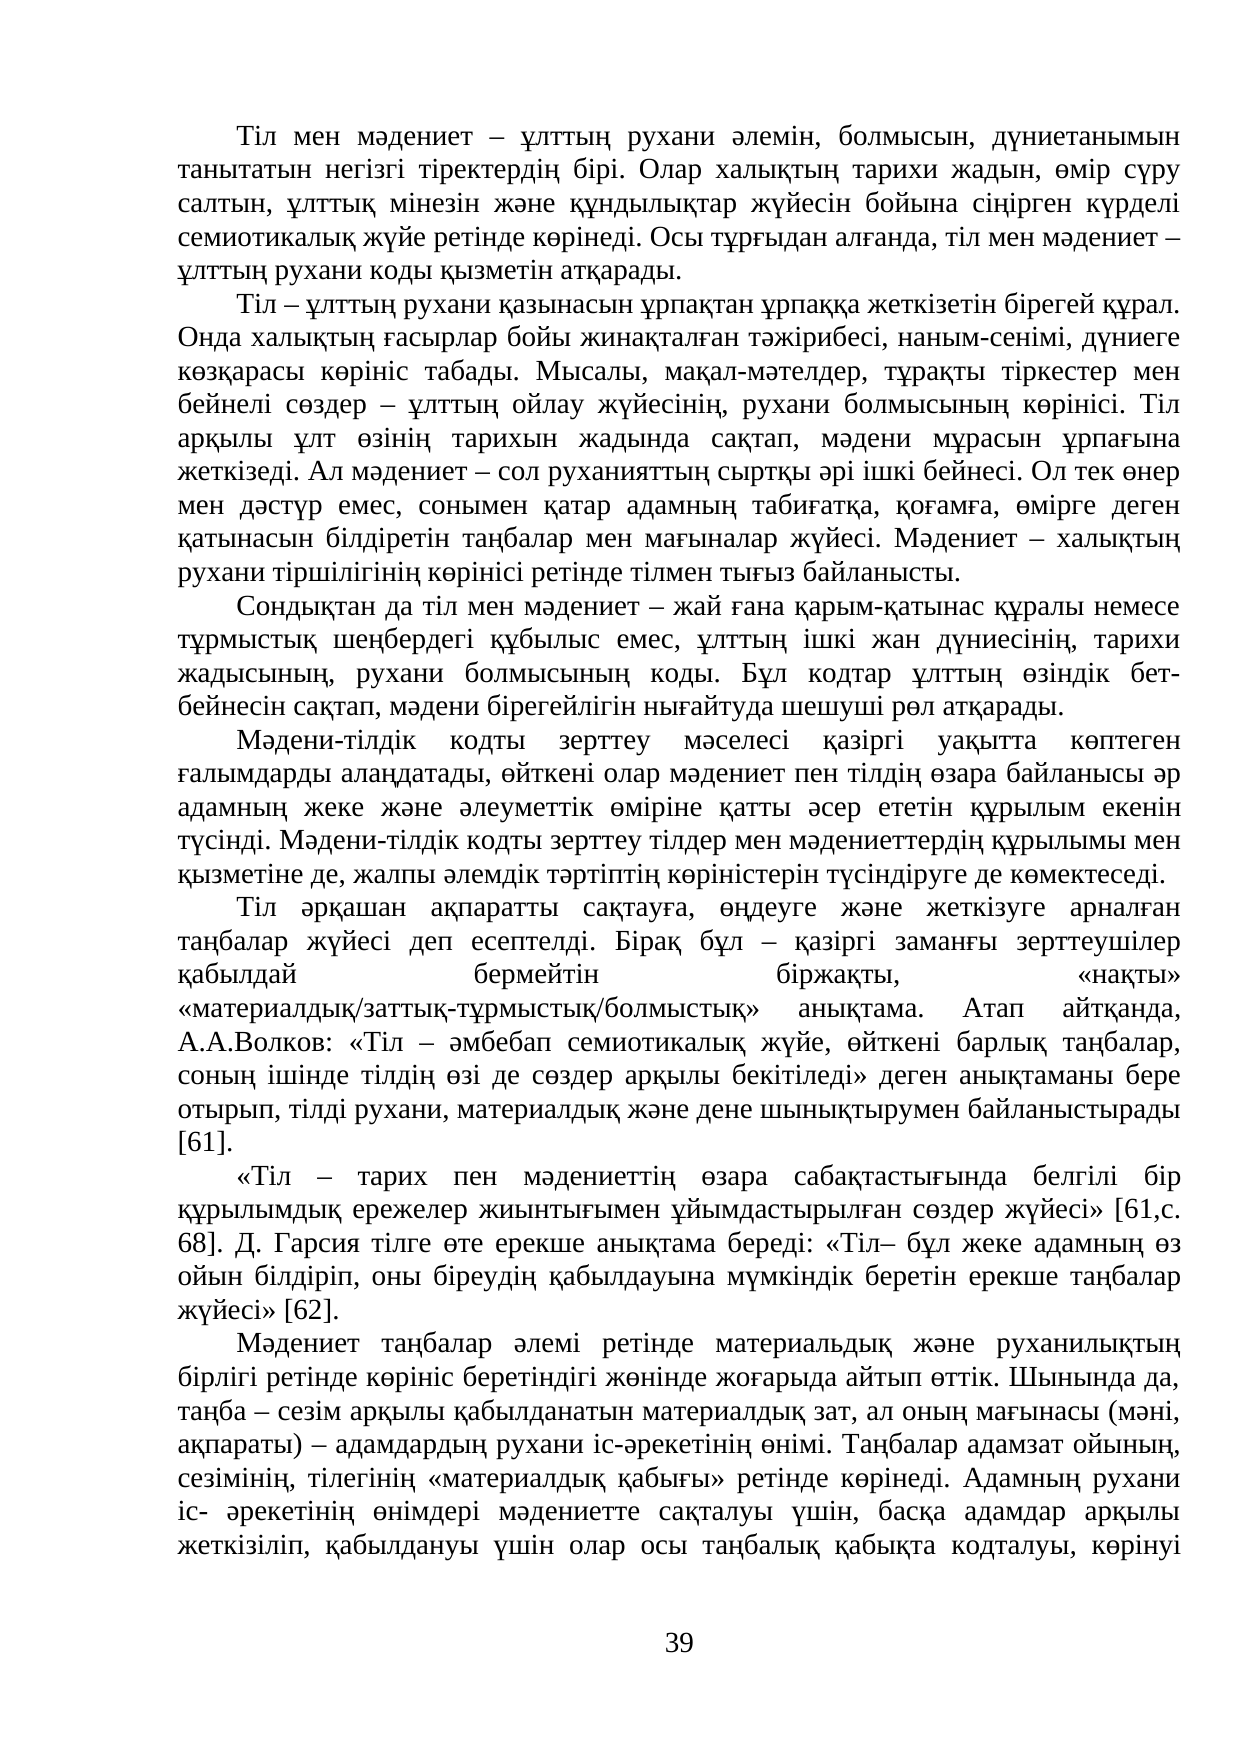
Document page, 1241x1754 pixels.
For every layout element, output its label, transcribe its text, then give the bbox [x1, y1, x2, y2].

text Тіл – ұлттың рухани қазынасын ұрпақтан ұрпаққа жеткізетін бірегей құрал. Онда халықтың ғасырлар бойы жинақталған тәжірибесі, наным-сенімі, дүниеге көзқарасы көрініс табады. Мысалы, мақал-мәтелдер, тұрақты тіркестер мен бейнелі сөздер – ұлттың ойлау жүйесінің, рухани болмысының көрінісі. Тіл арқылы ұлт өзінің тарихын жадында сақтап, мәдени мұрасын ұрпағына жеткізеді. Ал мәдениет – сол руханияттың сыртқы әрі ішкі бейнесі. Ол тек өнер мен дәстүр емес, сонымен қатар адамның табиғатқа, қоғамға, өмірге деген қатынасын білдіретін таңбалар мен мағыналар жүйесі. Мәдениет – халықтың рухани тіршілігінің көрінісі ретінде тілмен тығыз байланысты. [177, 286, 1181, 588]
text Тіл мен мәдениет – ұлттың рухани әлемін, болмысын, дүниетанымын танытатын негізгі тіректердің бірі. Олар халықтың тарихи жадын, өмір сүру салтын, ұлттық мінезін және құндылықтар жүйесін бойына сіңірген күрделі семиотикалық жүйе ретінде көрінеді. Осы тұрғыдан алғанда, тіл мен мәдениет – ұлттың рухани коды қызметін атқарады. [177, 118, 1181, 286]
text Сондықтан да тіл мен мәдениет – жай ғана қарым-қатынас құралы немесе тұрмыстық шеңбердегі құбылыс емес, ұлттың ішкі жан дүниесінің, тарихи жадысының, рухани болмысының коды. Бұл кодтар ұлттың өзіндік бет-бейнесін сақтап, мәдени бірегейлігін нығайтуда шешуші рөл атқарады. [177, 588, 1181, 722]
text Тіл әрқашан ақпаратты сақтауға, өңдеуге және жеткізуге арналған таңбалар жүйесі деп есептелді. Бірақ бұл – қазіргі заманғы зерттеушілер қабылдай бермейтін біржақты, «нақты» «материалдық/заттық-тұрмыстық/болмыстық» анықтама. Атап айтқанда, А.А.Волков: «Тіл – әмбебап семиотикалық жүйе, өйткені барлық таңбалар, соның ішінде тілдің өзі де сөздер арқылы бекітіледі» деген анықтаманы бере отырып, тілді рухани, материалдық және дене шынықтырумен байланыстырады [61]. [177, 889, 1181, 1158]
text Мәдени-тілдік кодты зерттеу мәселесі қазіргі уақытта көптеген ғалымдарды алаңдатады, өйткені олар мәдениет пен тілдің өзара байланысы әр адамның жеке және әлеуметтік өміріне қатты әсер ететін құрылым екенін түсінді. Мәдени-тілдік кодты зерттеу тілдер мен мәдениеттердің құрылымы мен қызметіне де, жалпы әлемдік тәртіптің көріністерін түсіндіруге де көмектеседі. [177, 722, 1181, 889]
text «Тіл – тарих пен мәдениеттің өзара сабақтастығында белгілі бір құрылымдық ережелер жиынтығымен ұйымдастырылған сөздер жүйесі» [61,с. 68]. Д. Гарсия тілге өте ерекше анықтама береді: «Тіл– бұл жеке адамның өз ойын білдіріп, оны біреудің қабылдауына мүмкіндік беретін ерекше таңбалар жүйесі» [62]. [177, 1158, 1181, 1326]
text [177, 1326, 1181, 1560]
